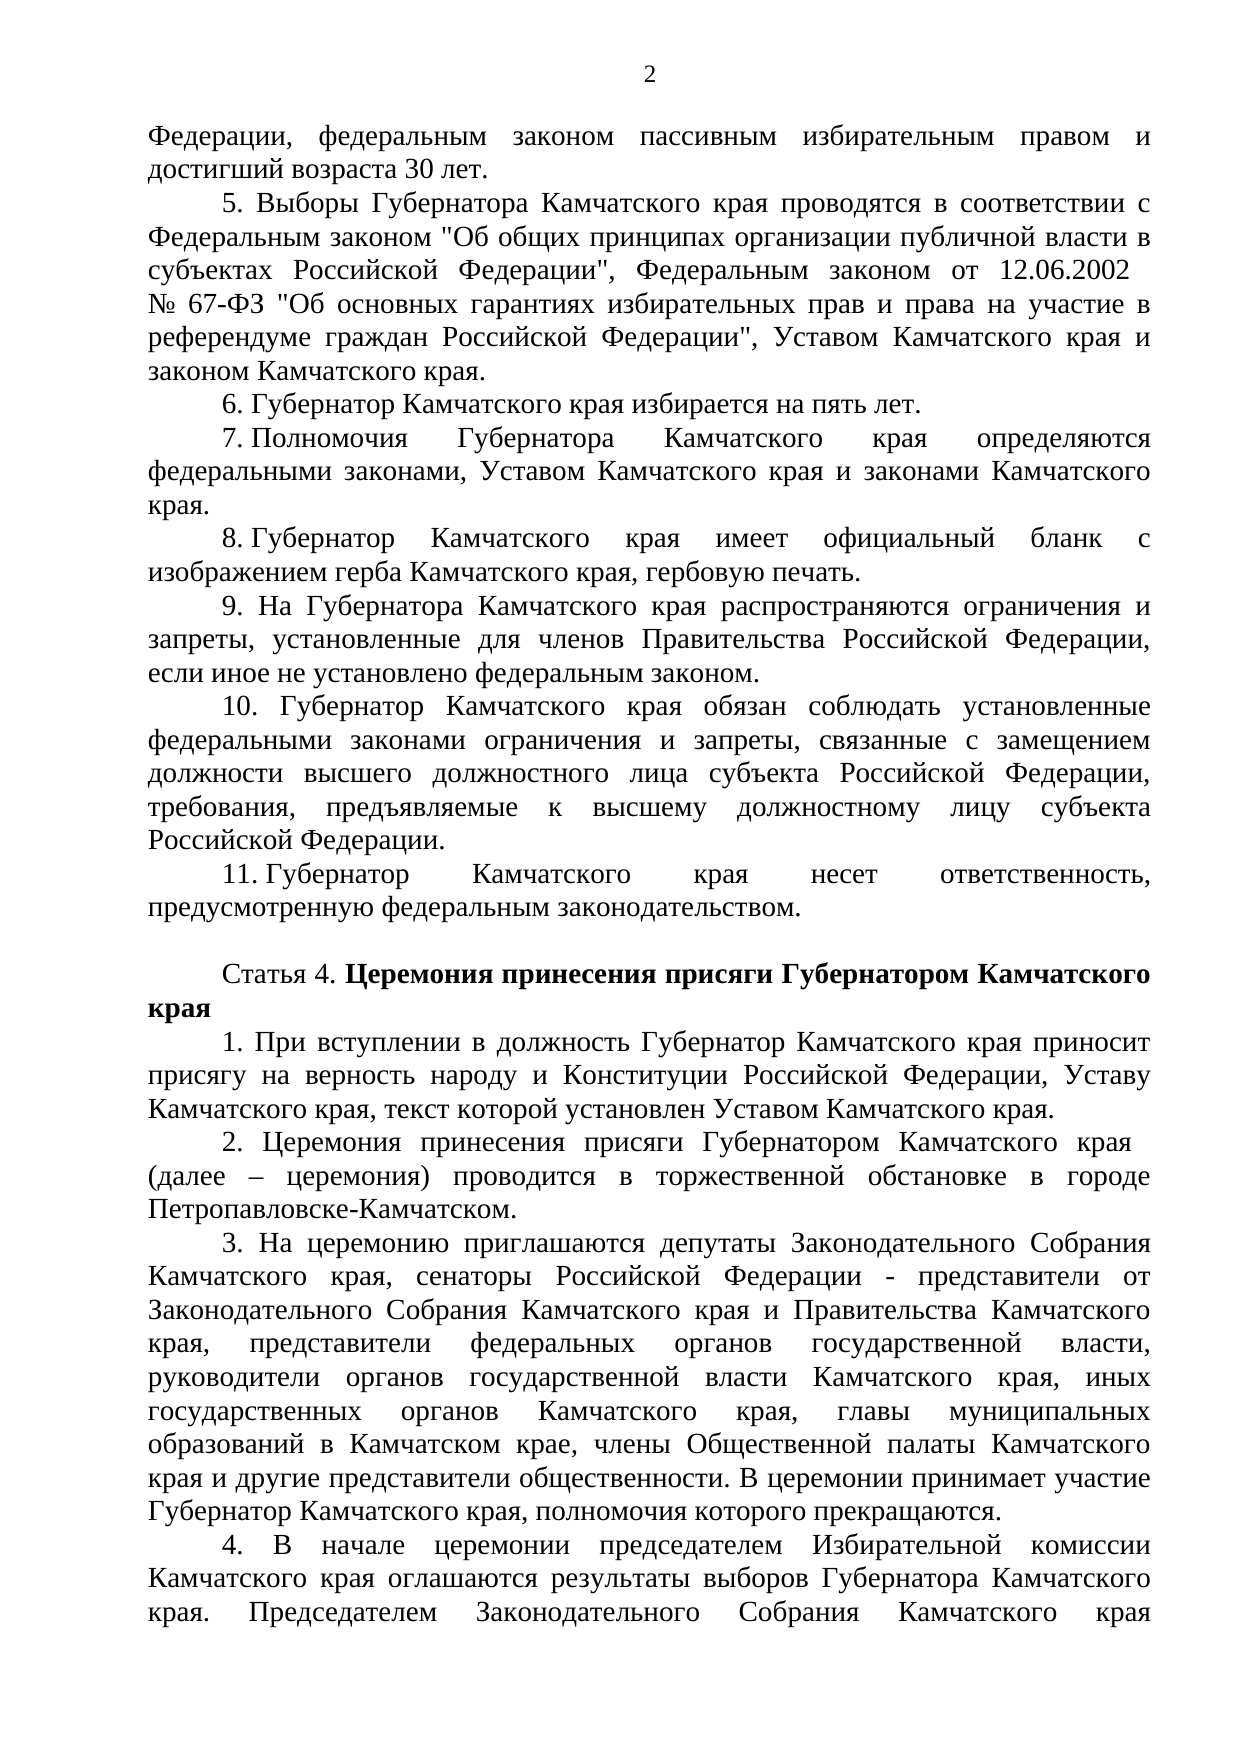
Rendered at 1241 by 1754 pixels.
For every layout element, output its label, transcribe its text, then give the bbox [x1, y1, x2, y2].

text 8. Губернатор Камчатского края имеет официальный бланк с изображением герба Камчатского края, гербовую печать. [148, 521, 1152, 588]
text 6. Губернатор Камчатского края избирается на пять лет. [148, 386, 1152, 420]
text 7. Полномочия Губернатора Камчатского края определяются федеральными законами, Уставом Камчатского края и законами Камчатского края. [148, 420, 1152, 521]
text 1. При вступлении в должность Губернатор Камчатского края приносит присягу на верность народу и Конституции Российской Федерации, Уставу Камчатского края, текст которой установлен Уставом Камчатского края. [148, 1024, 1152, 1124]
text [148, 118, 1152, 185]
text 11. Губернатор Камчатского края несет ответственность, предусмотренную федеральным законодательством. [148, 856, 1152, 923]
text 3. На церемонию приглашаются депутаты Законодательного Собрания Камчатского края, сенаторы Российской Федерации - представители от Законодательного Собрания Камчатского края и Правительства Камчатского края, представители федеральных органов государственной власти, руководители органов государственной власти Камчатского края, иных государственных органов Камчатского края, главы муниципальных образований в Камчатском крае, члены Общественной палаты Камчатского края и другие представители общественности. В церемонии принимает участие Губернатор Камчатского края, полномочия которого прекращаются. [148, 1225, 1152, 1527]
text 10. Губернатор Камчатского края обязан соблюдать установленные федеральными законами ограничения и запреты, связанные с замещением должности высшего должностного лица субъекта Российской Федерации, требования, предъявляемые к высшему должностному лицу субъекта Российской Федерации. [148, 688, 1152, 856]
text 9. На Губернатора Камчатского края распространяются ограничения и запреты, установленные для членов Правительства Российской Федерации, если иное не установлено федеральным законом. [148, 588, 1152, 688]
text 2. Церемония принесения присяги Губернатором Камчатского края (далее – церемония) проводится в торжественной обстановке в городе Петропавловске-Камчатском. [148, 1124, 1152, 1225]
text Статья 4. Церемония принесения присяги Губернатором Камчатского края [148, 957, 1152, 1024]
text 5. Выборы Губернатора Камчатского края проводятся в соответствии с Федеральным законом "Об общих принципах организации публичной власти в субъектах Российской Федерации", Федеральным законом от 12.06.2002 № 67-ФЗ "Об основных гарантиях избирательных прав и права на участие в референдуме граждан Российской Федерации", Уставом Камчатского края и законом Камчатского края. [148, 185, 1152, 386]
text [148, 1527, 1152, 1627]
